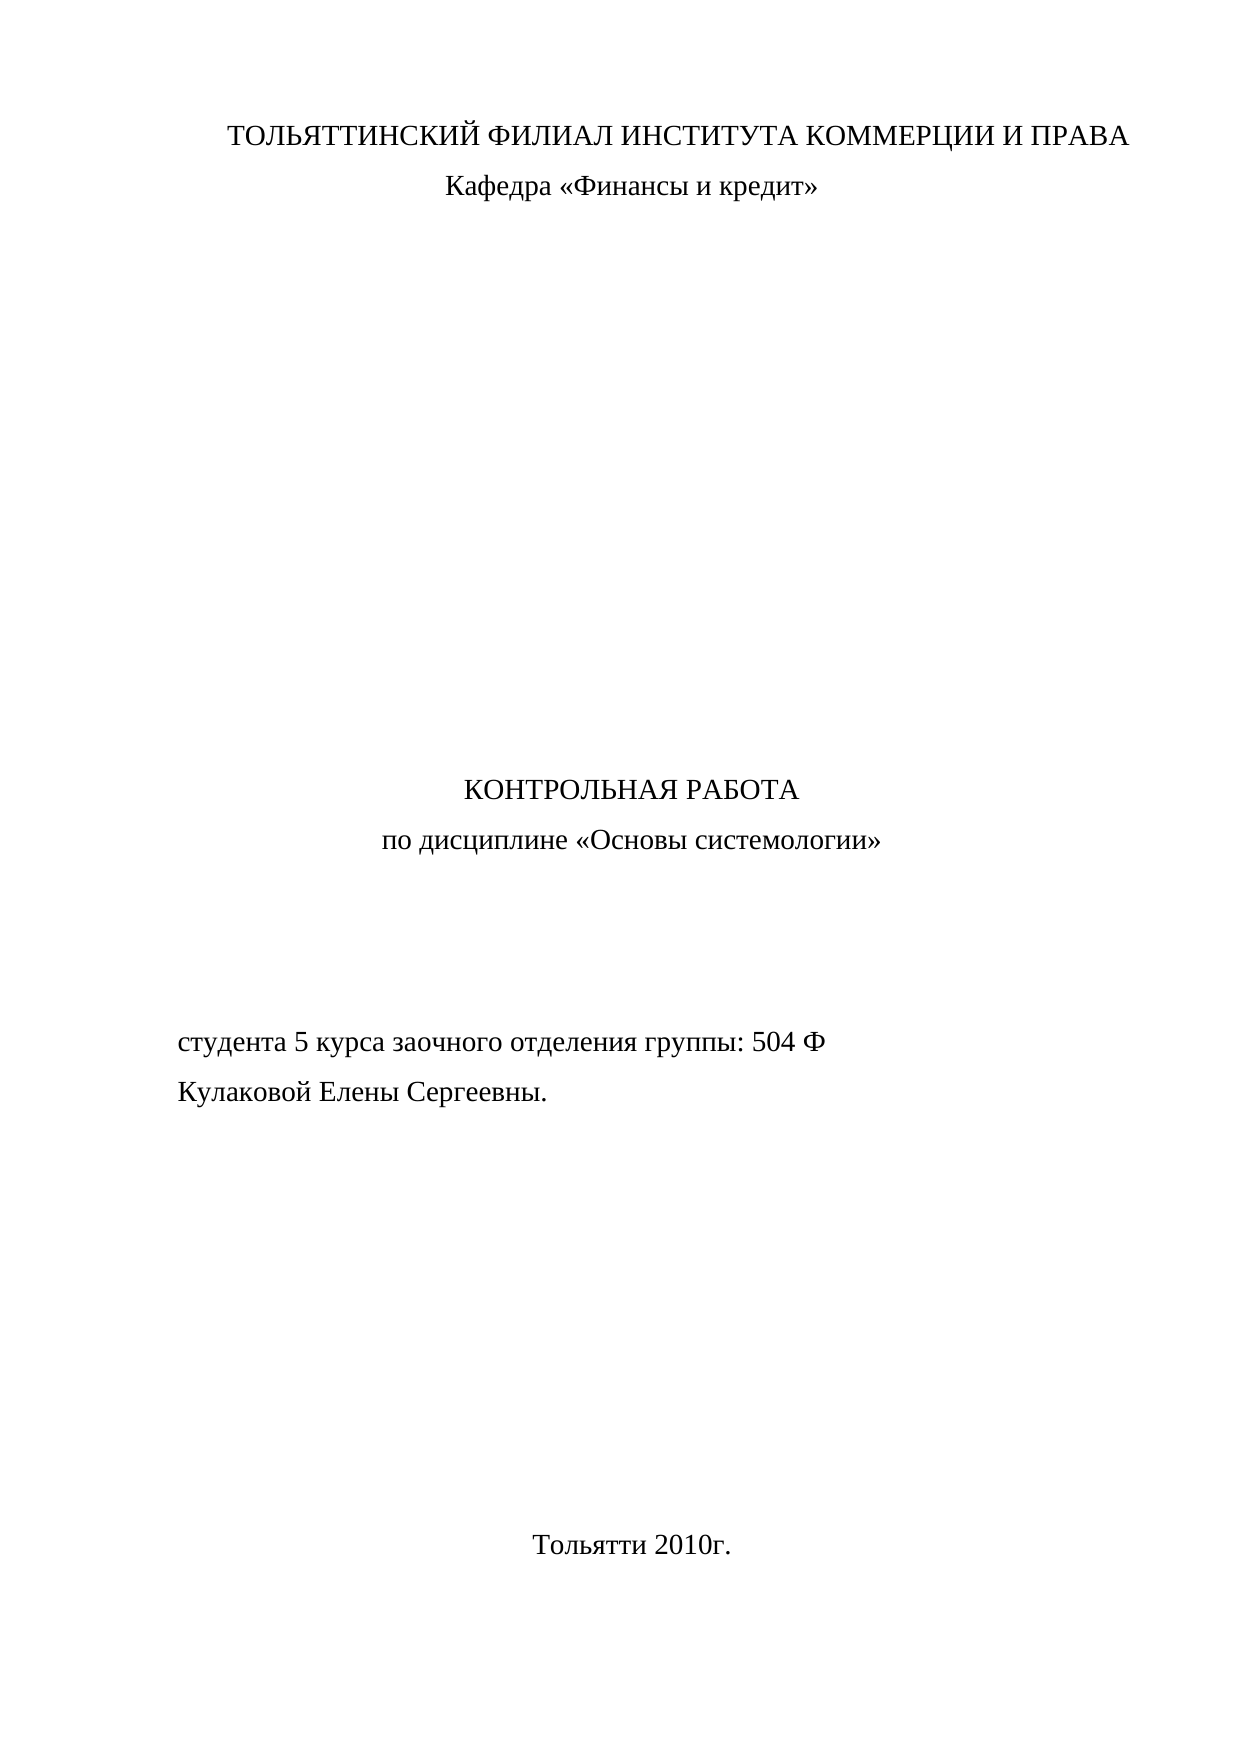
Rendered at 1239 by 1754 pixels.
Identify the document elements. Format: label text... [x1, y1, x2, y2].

text КОНТРОЛЬНАЯ РАБОТА [177, 772, 1086, 806]
text Кафедра «Финансы и кредит» [177, 168, 1086, 202]
text студента 5 курса заочного отделения группы: 504 Ф [177, 1024, 1086, 1057]
text ТОЛЬЯТТИНСКИЙ ФИЛИАЛ ИНСТИТУТА КОММЕРЦИИ И ПРАВА [177, 118, 1180, 152]
text по дисциплине «Основы системологии» [177, 822, 1086, 856]
text Тольятти 2010г. [177, 1527, 1086, 1560]
text Кулаковой Елены Сергеевны. [177, 1074, 1086, 1108]
